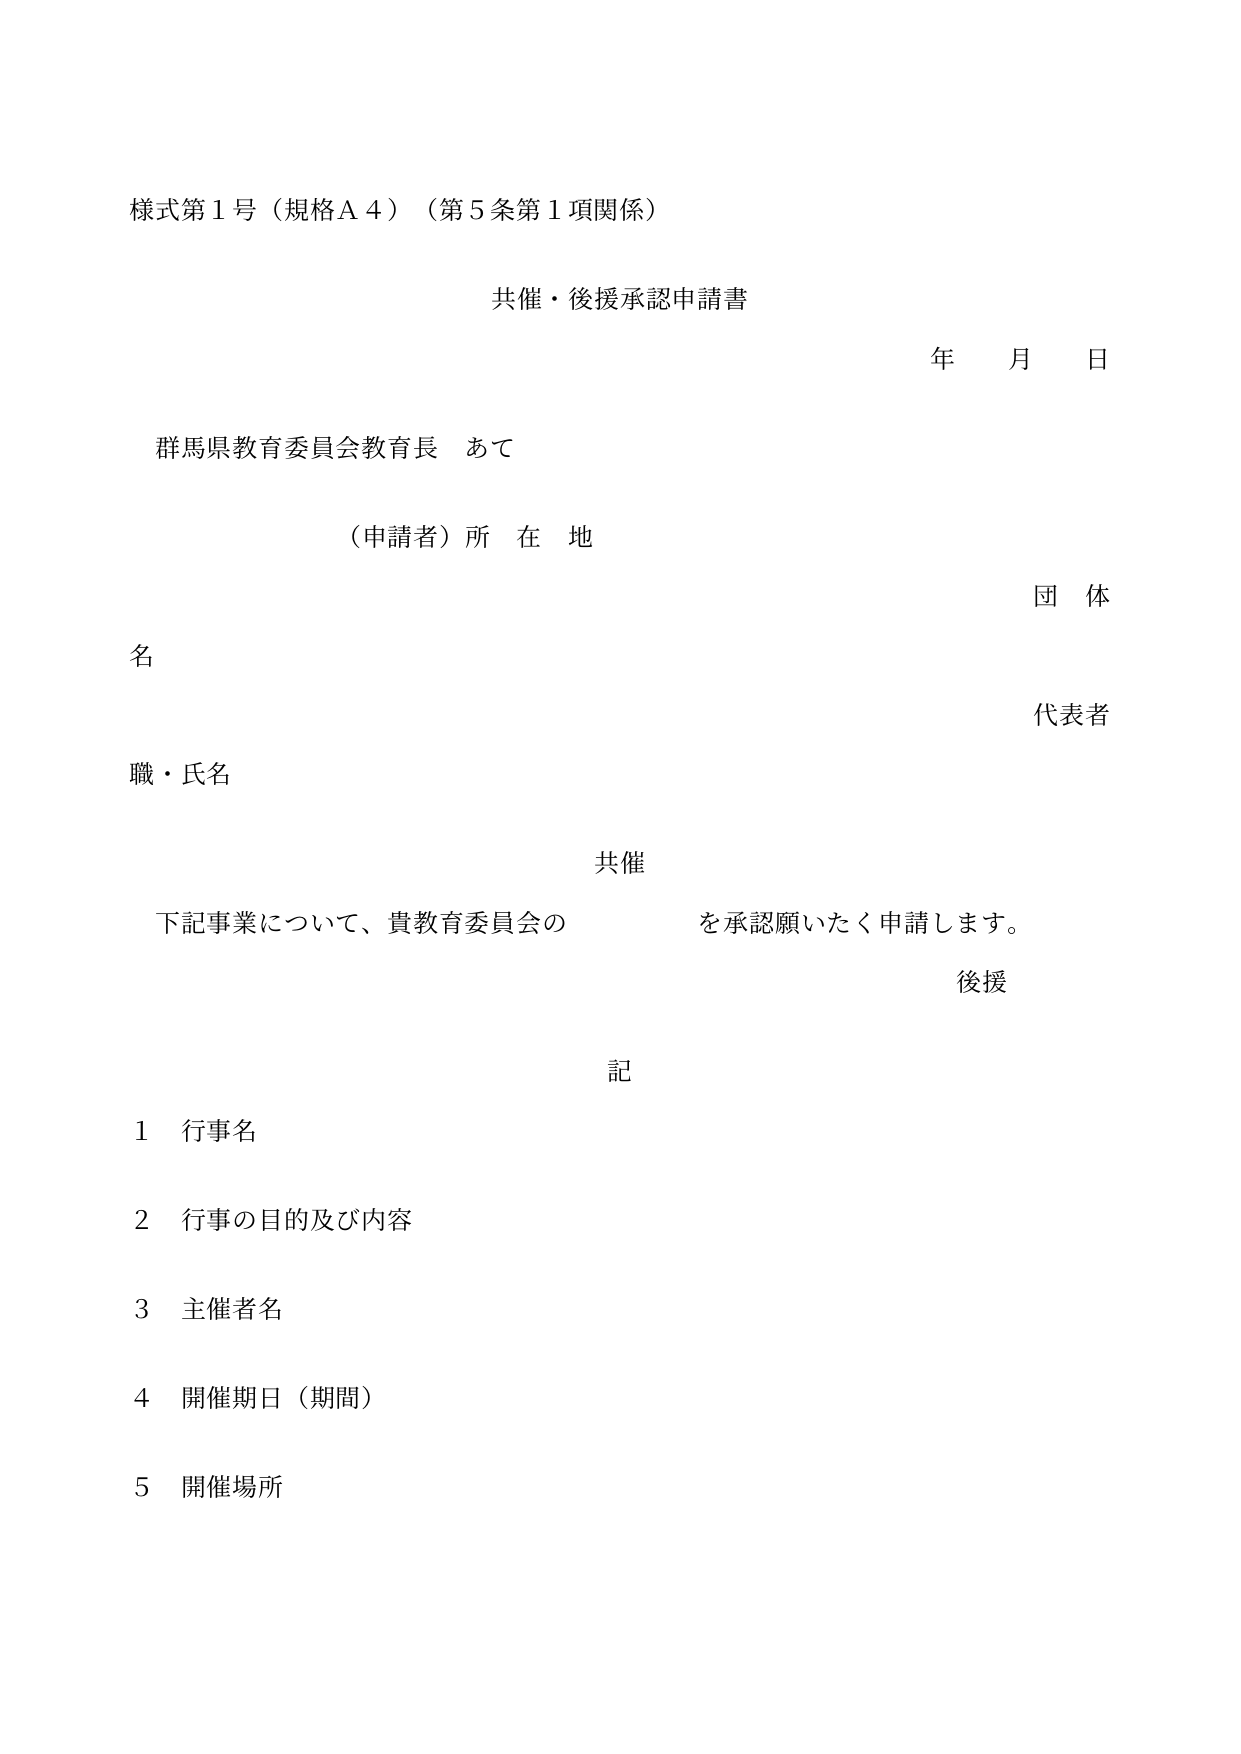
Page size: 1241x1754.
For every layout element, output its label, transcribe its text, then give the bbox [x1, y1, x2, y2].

text 年 月 日 [129, 328, 1111, 387]
text 群馬県教育委員会教育長 あて [129, 417, 1111, 476]
text 記 [129, 1040, 1111, 1099]
text （申請者）所 在 地 [129, 506, 1111, 565]
text １ 行事名 [129, 1099, 1111, 1159]
text 下記事業について、貴教育委員会の を承認願いたく申請します。 [129, 892, 1111, 951]
text ５ 開催場所 [129, 1456, 1111, 1515]
text 様式第１号（規格Ａ４）（第５条第１項関係） [129, 179, 1111, 239]
text 後援 [129, 951, 1111, 1011]
text 共催・後援承認申請書 [129, 268, 1111, 328]
text ４ 開催期日（期間） [129, 1367, 1111, 1426]
text 団 体 名 [129, 565, 1111, 684]
text ３ 主催者名 [129, 1278, 1111, 1337]
text 代表者職・氏名 [129, 684, 1111, 803]
text ２ 行事の目的及び内容 [129, 1189, 1111, 1248]
text 共催 [129, 832, 1111, 892]
